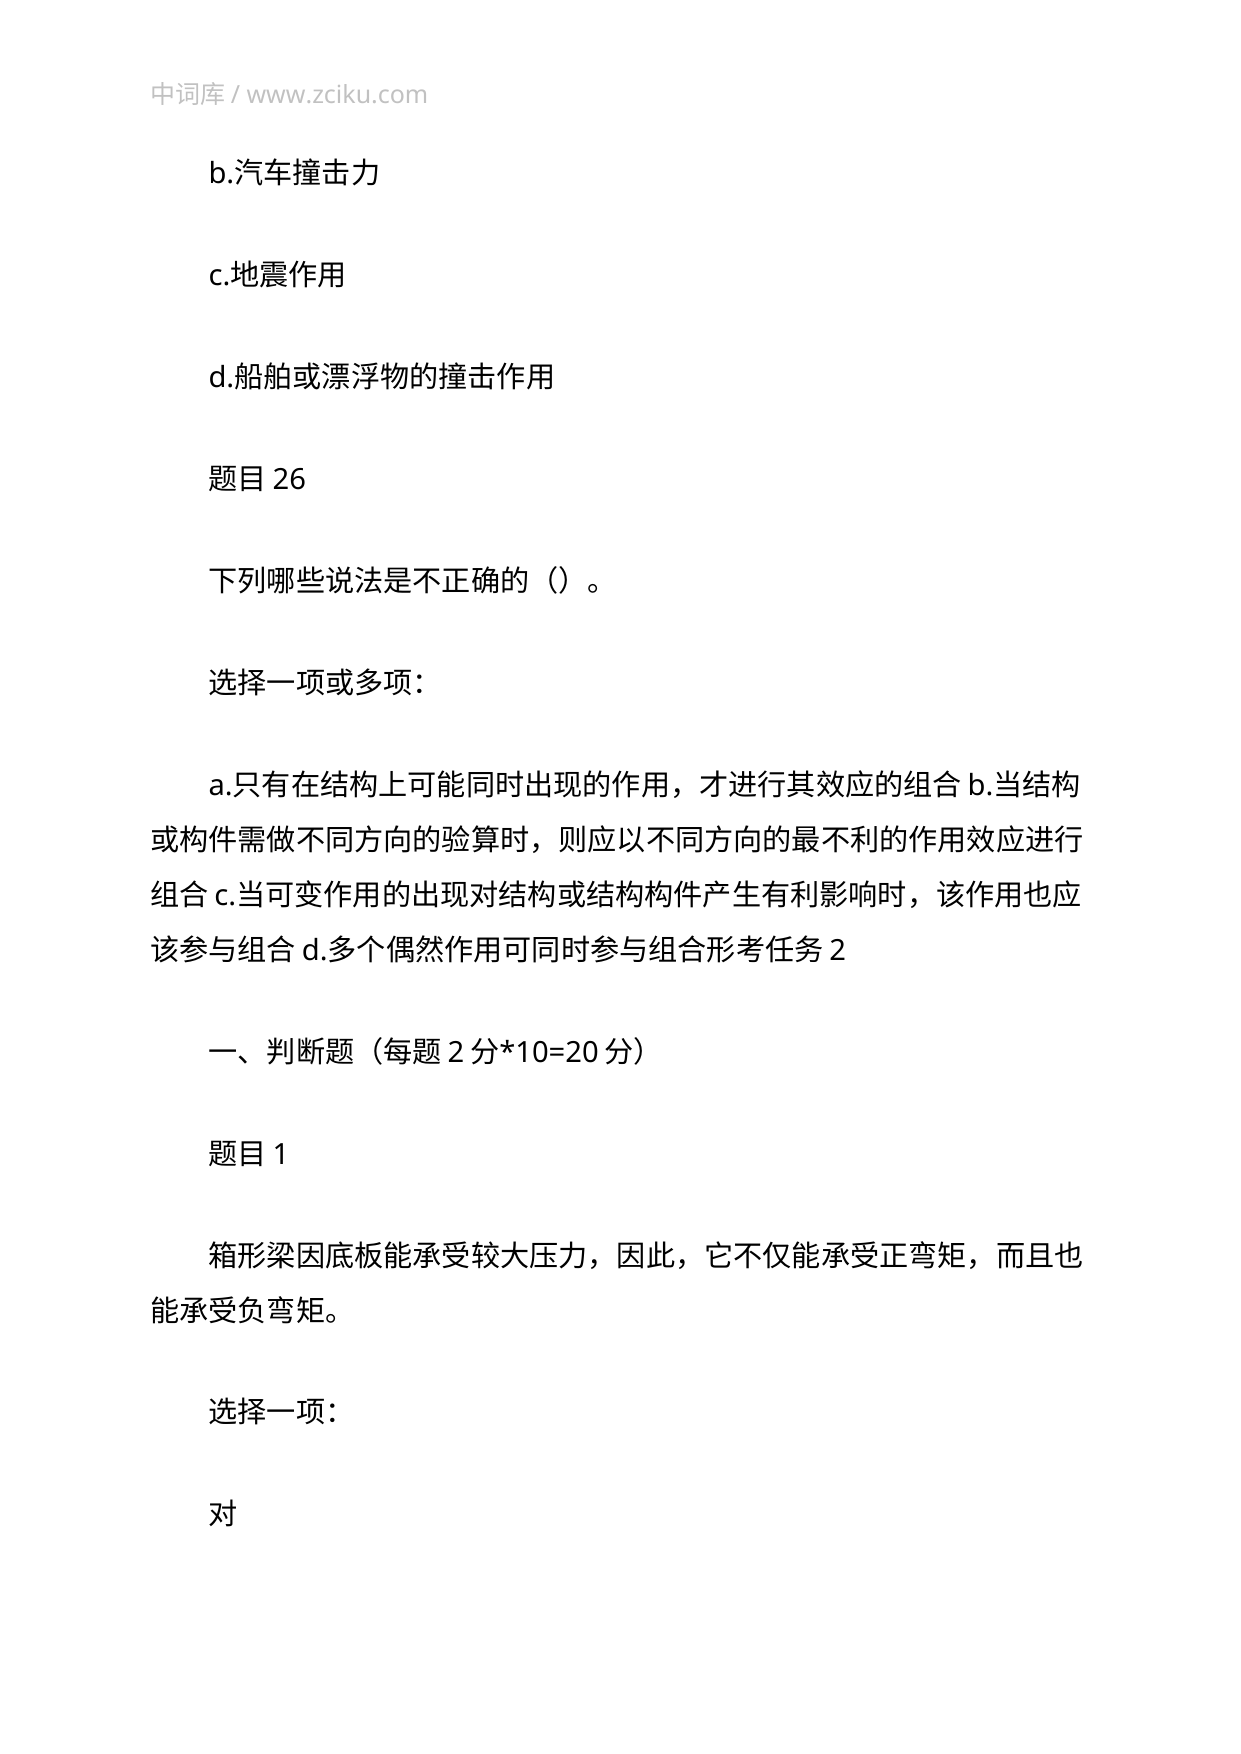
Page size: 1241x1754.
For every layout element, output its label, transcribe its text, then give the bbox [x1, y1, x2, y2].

text 下列哪些说法是不正确的（）。 [150, 558, 1090, 600]
text 选择一项或多项： [150, 660, 1090, 702]
text 对 [150, 1491, 1090, 1533]
text 箱形梁因底板能承受较大压力，因此，它不仅能承受正弯矩，而且也能承受负弯矩。 [150, 1232, 1090, 1329]
text 一、判断题（每题2分*10=20分） [150, 1028, 1090, 1071]
text b.汽车撞击力 [150, 150, 1090, 192]
text 题目1 [150, 1130, 1090, 1173]
text a.只有在结构上可能同时出现的作用，才进行其效应的组合b.当结构或构件需做不同方向的验算时，则应以不同方向的最不利的作用效应进行组合c.当可变作用的出现对结构或结构构件产生有利影响时，该作用也应该参与组合d.多个偶然作用可同时参与组合形考任务2 [150, 761, 1090, 969]
text 选择一项： [150, 1389, 1090, 1431]
text c.地震作用 [150, 252, 1090, 294]
text d.船舶或漂浮物的撞击作用 [150, 354, 1090, 396]
text 题目26 [150, 456, 1090, 498]
